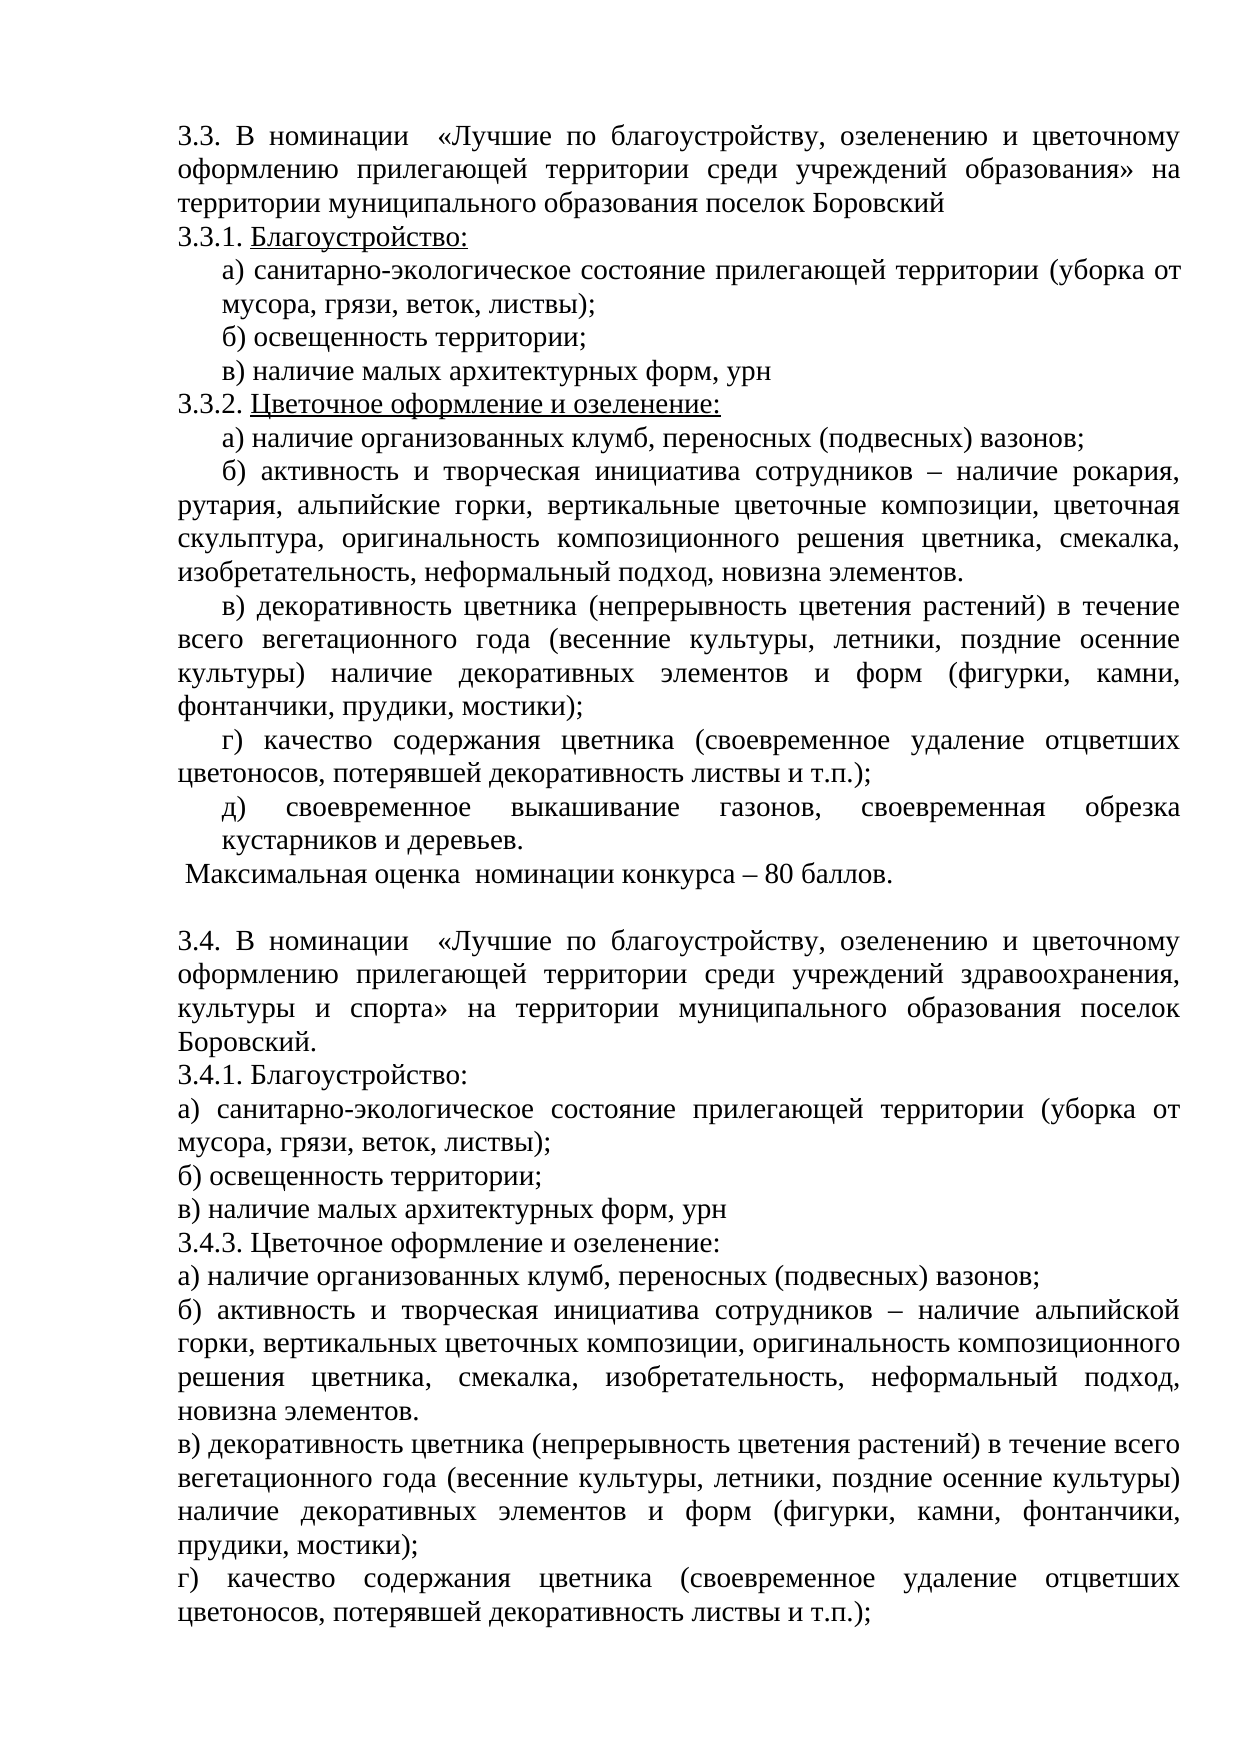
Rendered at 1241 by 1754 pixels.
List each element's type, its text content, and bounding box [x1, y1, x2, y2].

text 3.4.1. Благоустройство: [177, 1057, 1181, 1091]
text 3.4.3. Цветочное оформление и озеленение: [177, 1225, 1181, 1258]
text б) освещенность территории; [177, 1158, 1181, 1191]
text а) санитарно-экологическое состояние прилегающей территории (уборка от мусора, грязи, веток, листвы); [177, 1091, 1181, 1158]
text г) качество содержания цветника (своевременное удаление отцветших цветоносов, потерявшей декоративность листвы и т.п.); [177, 722, 1181, 789]
text в) наличие малых архитектурных форм, урн [177, 1191, 1181, 1225]
text Максимальная оценка номинации конкурса – 80 баллов. [177, 856, 1181, 889]
text б) активность и творческая инициатива сотрудников – наличие рокария, рутария, альпийские горки, вертикальные цветочные композиции, цветочная скульптура, оригинальность композиционного решения цветника, смекалка, изобретательность, неформальный подход, новизна элементов. [177, 453, 1181, 588]
text а) наличие организованных клумб, переносных (подвесных) вазонов; [177, 1258, 1181, 1292]
text 3.4. В номинации «Лучшие по благоустройству, озеленению и цветочному оформлению прилегающей территории среди учреждений здравоохранения, культуры и спорта» на территории муниципального образования поселок Боровский. [177, 923, 1181, 1057]
text в) наличие малых архитектурных форм, урн [222, 353, 1181, 386]
text д) своевременное выкашивание газонов, своевременная обрезка кустарников и деревьев. [222, 789, 1181, 856]
text в) декоративность цветника (непрерывность цветения растений) в течение всего вегетационного года (весенние культуры, летники, поздние осенние культуры) наличие декоративных элементов и форм (фигурки, камни, фонтанчики, прудики, мостики); [177, 588, 1181, 722]
text 3.3. В номинации «Лучшие по благоустройству, озеленению и цветочному оформлению прилегающей территории среди учреждений образования» на территории муниципального образования поселок Боровский [177, 118, 1181, 219]
text 3.3.1. Благоустройство: [177, 219, 1181, 252]
text 3.3.2. Цветочное оформление и озеленение: [177, 386, 1181, 420]
text г) качество содержания цветника (своевременное удаление отцветших цветоносов, потерявшей декоративность листвы и т.п.); [177, 1560, 1181, 1627]
text б) освещенность территории; [222, 319, 1181, 353]
text а) санитарно-экологическое состояние прилегающей территории (уборка от мусора, грязи, веток, листвы); [222, 252, 1181, 319]
text в) декоративность цветника (непрерывность цветения растений) в течение всего вегетационного года (весенние культуры, летники, поздние осенние культуры) наличие декоративных элементов и форм (фигурки, камни, фонтанчики, прудики, мостики); [177, 1426, 1181, 1560]
text а) наличие организованных клумб, переносных (подвесных) вазонов; [222, 420, 1181, 453]
text б) активность и творческая инициатива сотрудников – наличие альпийской горки, вертикальных цветочных композиции, оригинальность композиционного решения цветника, смекалка, изобретательность, неформальный подход, новизна элементов. [177, 1292, 1181, 1426]
